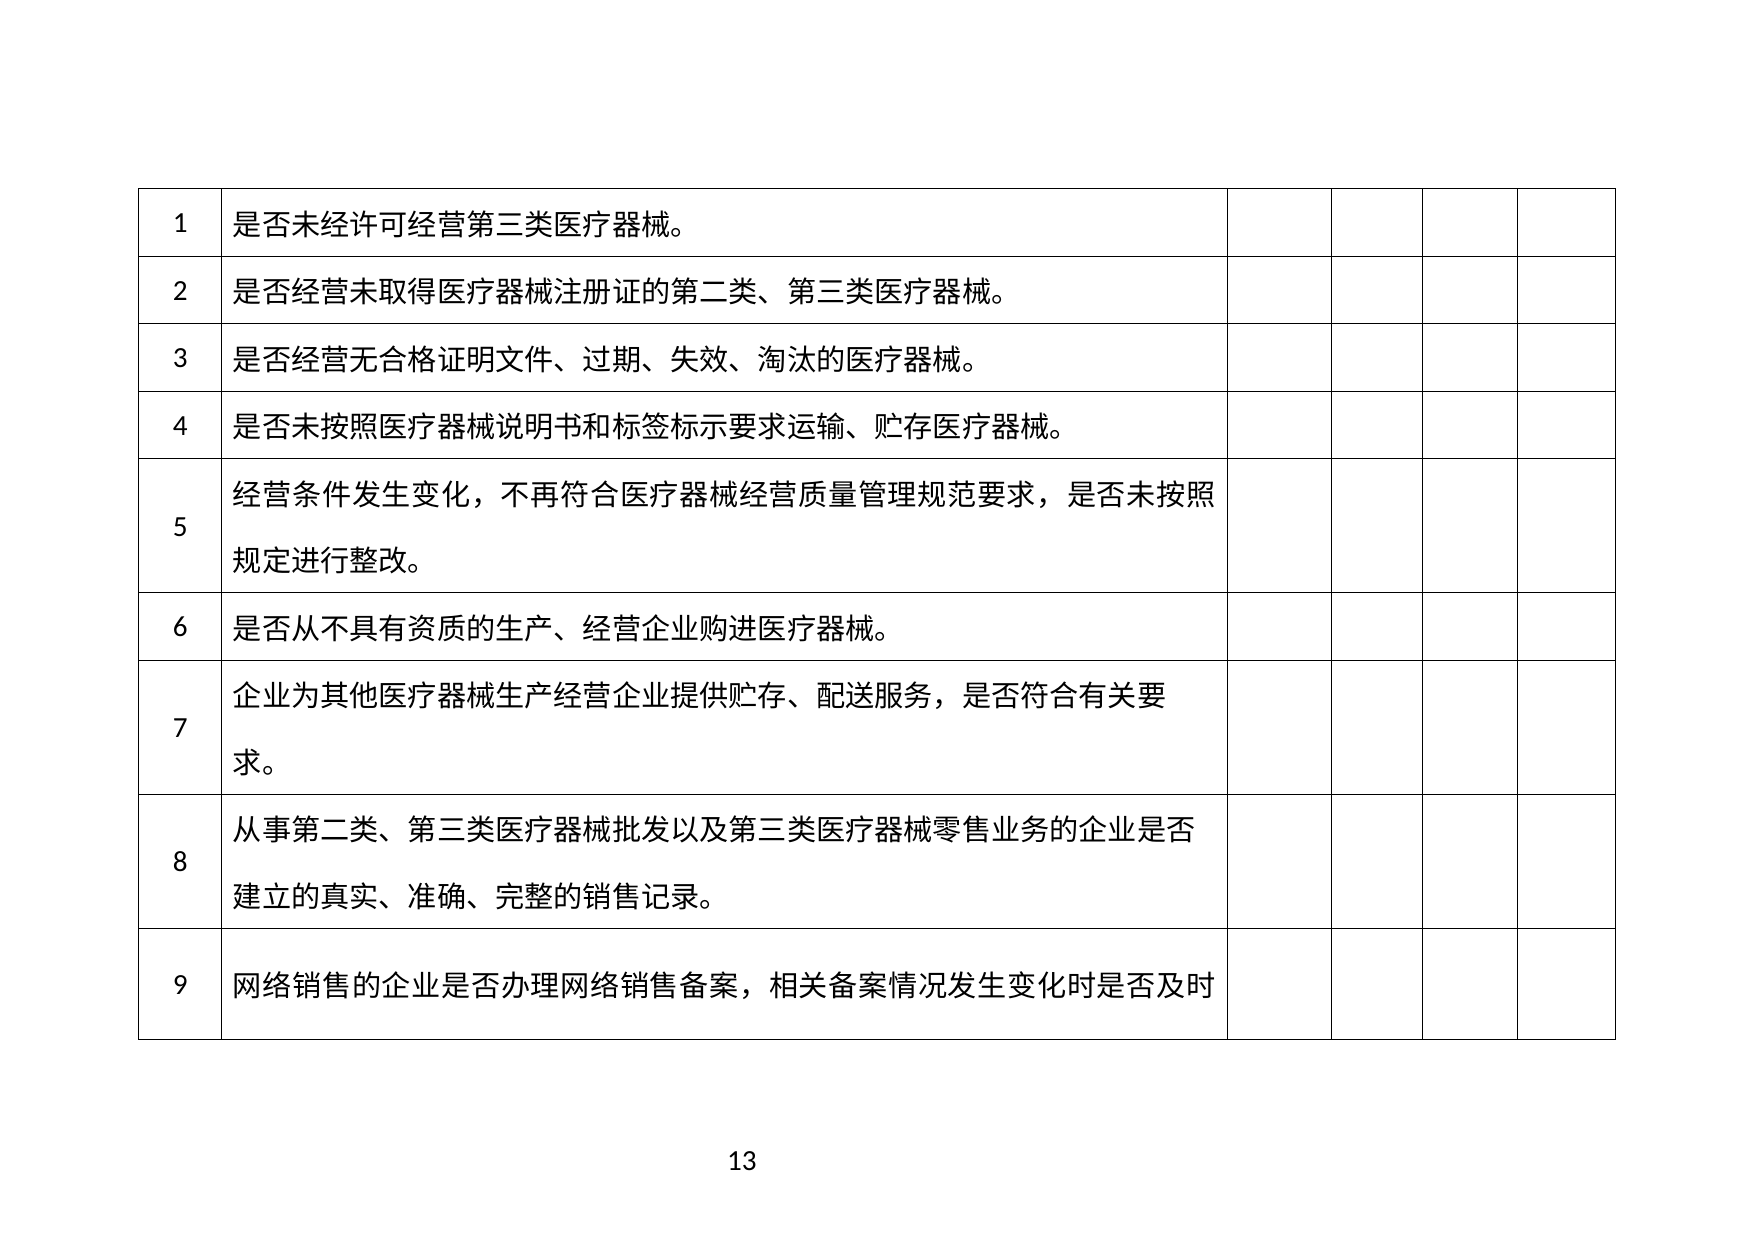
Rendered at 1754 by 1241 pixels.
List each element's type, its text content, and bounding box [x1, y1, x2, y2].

table_cell 1 [139, 189, 221, 256]
table_cell [1423, 189, 1517, 256]
table_cell [1332, 189, 1422, 256]
table_cell [1228, 661, 1331, 793]
table_cell [1332, 459, 1422, 592]
table_cell [1332, 392, 1422, 458]
table_cell 3 [139, 324, 221, 391]
table_cell 2 [139, 257, 221, 323]
table_cell 9 [139, 929, 221, 1039]
table_cell [1228, 257, 1331, 323]
table_cell [1518, 661, 1615, 793]
table_cell [1423, 392, 1517, 458]
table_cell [222, 929, 1227, 1039]
table_cell [1518, 929, 1615, 1039]
table_cell 是否经营未取得医疗器械注册证的第二类、第三类医疗器械。 [222, 257, 1227, 323]
table_cell 5 [139, 459, 221, 592]
table_cell [1423, 795, 1517, 927]
table_cell [1518, 795, 1615, 927]
table_cell 8 [139, 795, 221, 927]
table_cell 企业为其他医疗器械生产经营企业提供贮存、配送服务，是否符合有关要求。 [222, 661, 1227, 793]
table_cell [1423, 593, 1517, 659]
table_cell [1423, 459, 1517, 592]
table_cell [1423, 929, 1517, 1039]
table_cell 是否未经许可经营第三类医疗器械。 [222, 189, 1227, 256]
table_cell [1332, 795, 1422, 927]
table_cell [1518, 324, 1615, 391]
table_cell [1332, 257, 1422, 323]
table_cell [1228, 795, 1331, 927]
table_cell [1423, 257, 1517, 323]
table_cell [1332, 324, 1422, 391]
table_cell 经营条件发生变化，不再符合医疗器械经营质量管理规范要求，是否未按照规定进行整改。 [222, 459, 1227, 592]
table_cell 7 [139, 661, 221, 793]
table_cell 是否从不具有资质的生产、经营企业购进医疗器械。 [222, 593, 1227, 659]
table_cell 是否未按照医疗器械说明书和标签标示要求运输、贮存医疗器械。 [222, 392, 1227, 458]
table_cell [1332, 661, 1422, 793]
table_cell [1228, 189, 1331, 256]
table_cell [1228, 459, 1331, 592]
table_cell [1423, 661, 1517, 793]
table_cell [1228, 392, 1331, 458]
table_cell 4 [139, 392, 221, 458]
table_cell 6 [139, 593, 221, 659]
table_cell [1228, 929, 1331, 1039]
table_cell [1518, 593, 1615, 659]
table_cell [1228, 593, 1331, 659]
table_cell [1518, 459, 1615, 592]
table_cell [1332, 593, 1422, 659]
table_cell 是否经营无合格证明文件、过期、失效、淘汰的医疗器械。 [222, 324, 1227, 391]
table_cell [1518, 257, 1615, 323]
table_cell [1518, 189, 1615, 256]
table_cell [1518, 392, 1615, 458]
table_cell [1332, 929, 1422, 1039]
table_cell [1228, 324, 1331, 391]
table_cell [1423, 324, 1517, 391]
table_cell 从事第二类、第三类医疗器械批发以及第三类医疗器械零售业务的企业是否建立的真实、准确、完整的销售记录。 [222, 795, 1227, 927]
